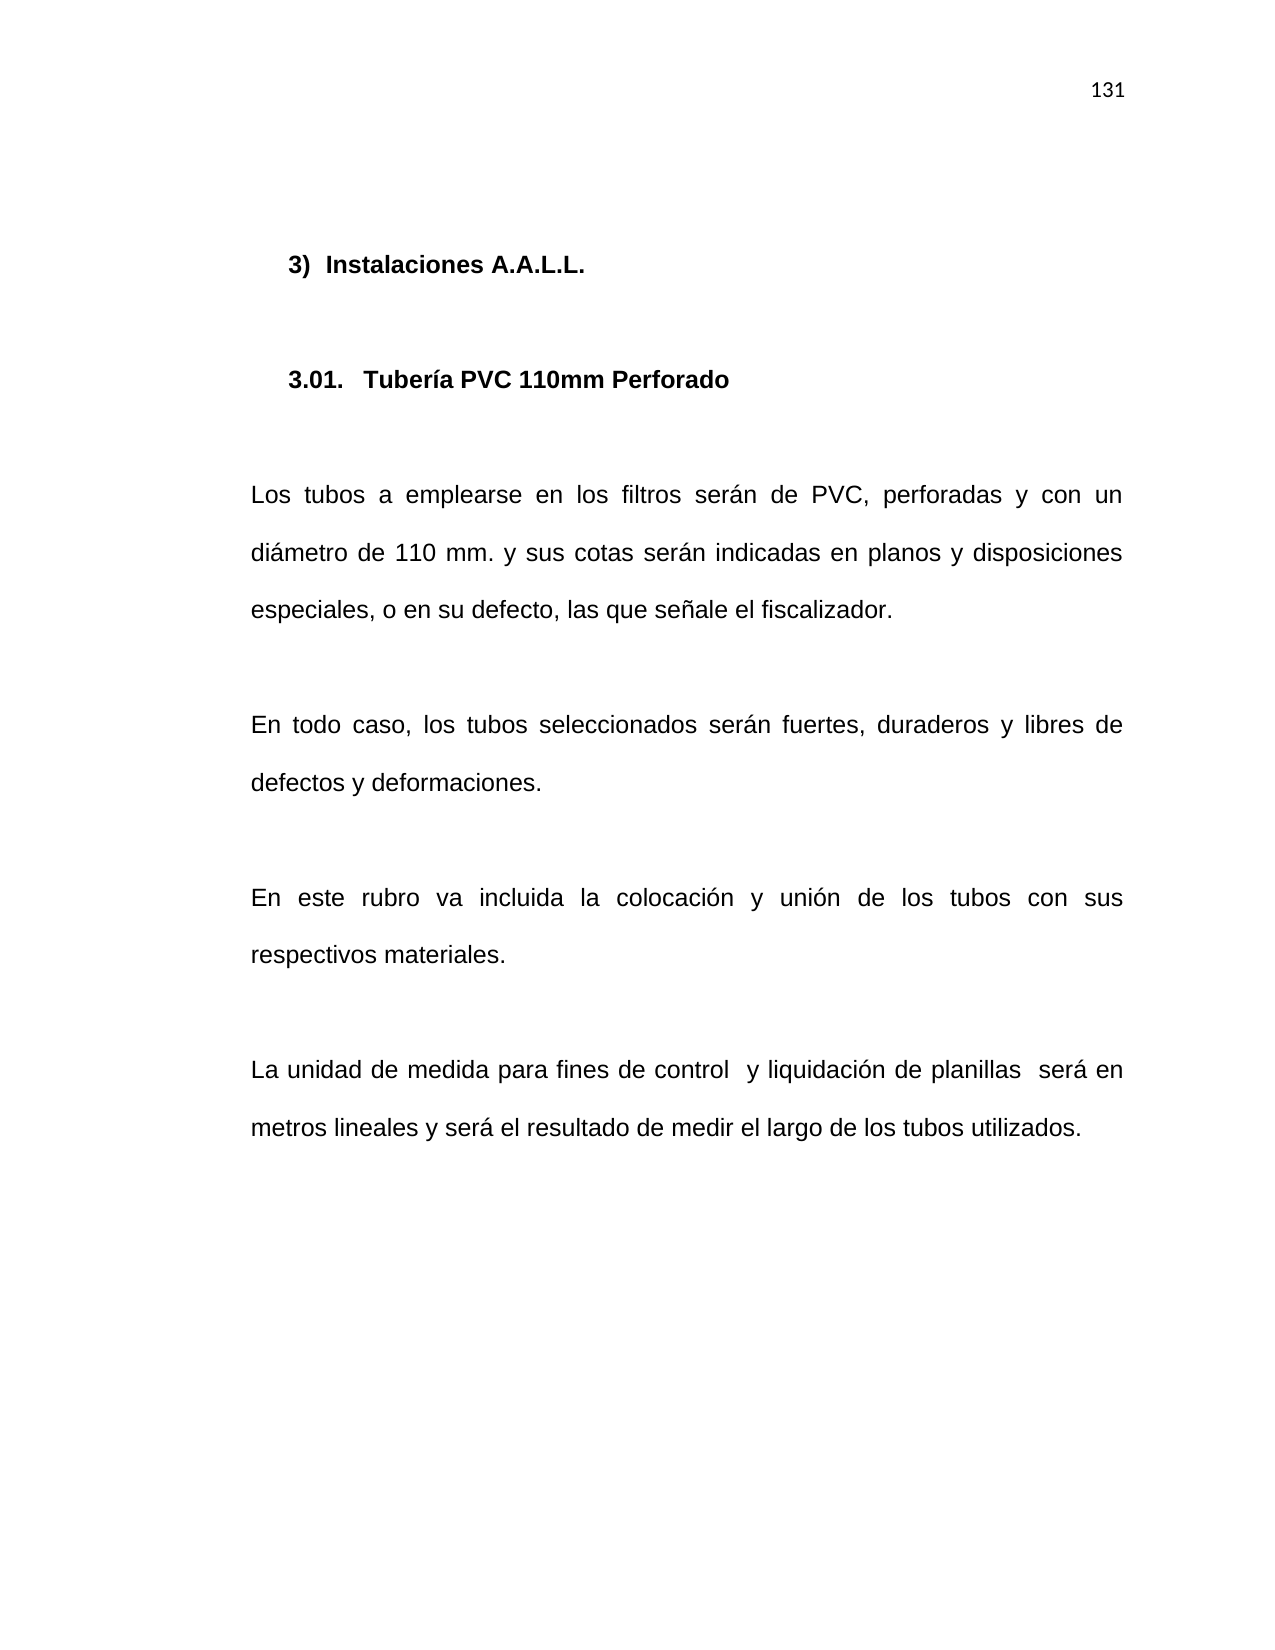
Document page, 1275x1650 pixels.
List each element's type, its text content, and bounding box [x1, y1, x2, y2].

text Los tubos a emplearse en los filtros serán de PVC, perforadas y con un diámetro de 110 mm. y sus cotas serán indicadas en planos y disposiciones especiales, o en su defecto, las que señale el fiscalizador. [251, 481, 1125, 624]
list Instalaciones A.A.L.L. [288, 251, 1125, 279]
text En todo caso, los tubos seleccionados serán fuertes, duraderos y libres de defectos y deformaciones. [251, 711, 1125, 797]
text En este rubro va incluida la colocación y unión de los tubos con sus respectivos materiales. [251, 883, 1125, 969]
text La unidad de medida para fines de control y liquidación de planillas será en metros lineales y será el resultado de medir el largo de los tubos utilizados. [251, 1056, 1125, 1142]
list Tubería PVC 110mm Perforado [288, 366, 1125, 394]
